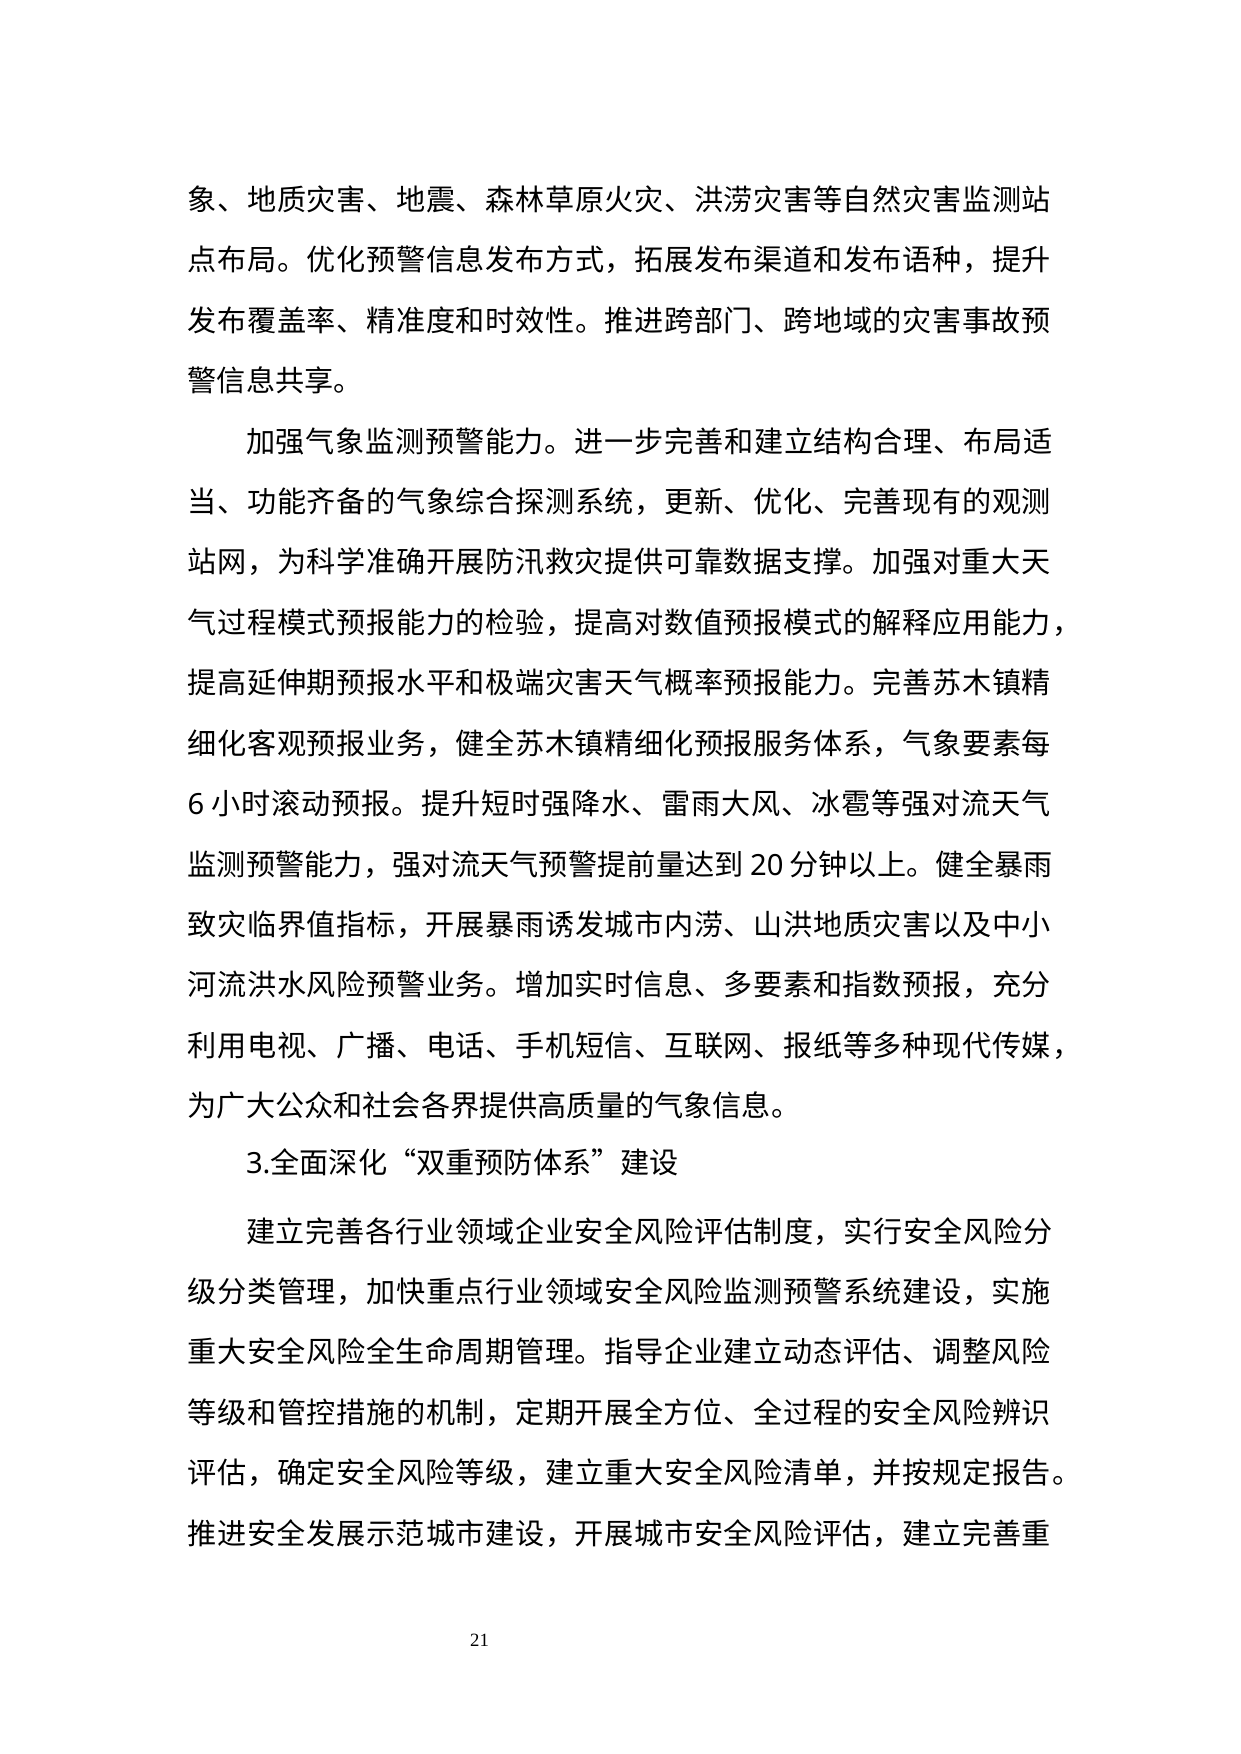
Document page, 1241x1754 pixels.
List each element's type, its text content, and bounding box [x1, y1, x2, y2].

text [187, 1194, 1053, 1556]
text 3.全面深化“双重预防体系”建设 [187, 1129, 1053, 1194]
text 加强气象监测预警能力。进一步完善和建立结构合理、布局适当、功能齐备的气象综合探测系统，更新、优化、完善现有的观测站网，为科学准确开展防汛救灾提供可靠数据支撑。加强对重大天气过程模式预报能力的检验，提高对数值预报模式的解释应用能力，提高延伸期预报水平和极端灾害天气概率预报能力。完善苏木镇精细化客观预报业务，健全苏木镇精细化预报服务体系，气象要素每6小时滚动预报。提升短时强降水、雷雨大风、冰雹等强对流天气监测预警能力，强对流天气预警提前量达到20分钟以上。健全暴雨致灾临界值指标，开展暴雨诱发城市内涝、山洪地质灾害以及中小河流洪水风险预警业务。增加实时信息、多要素和指数预报，充分利用电视、广播、电话、手机短信、互联网、报纸等多种现代传媒，为广大公众和社会各界提供高质量的气象信息。 [187, 404, 1053, 1129]
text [187, 162, 1053, 404]
